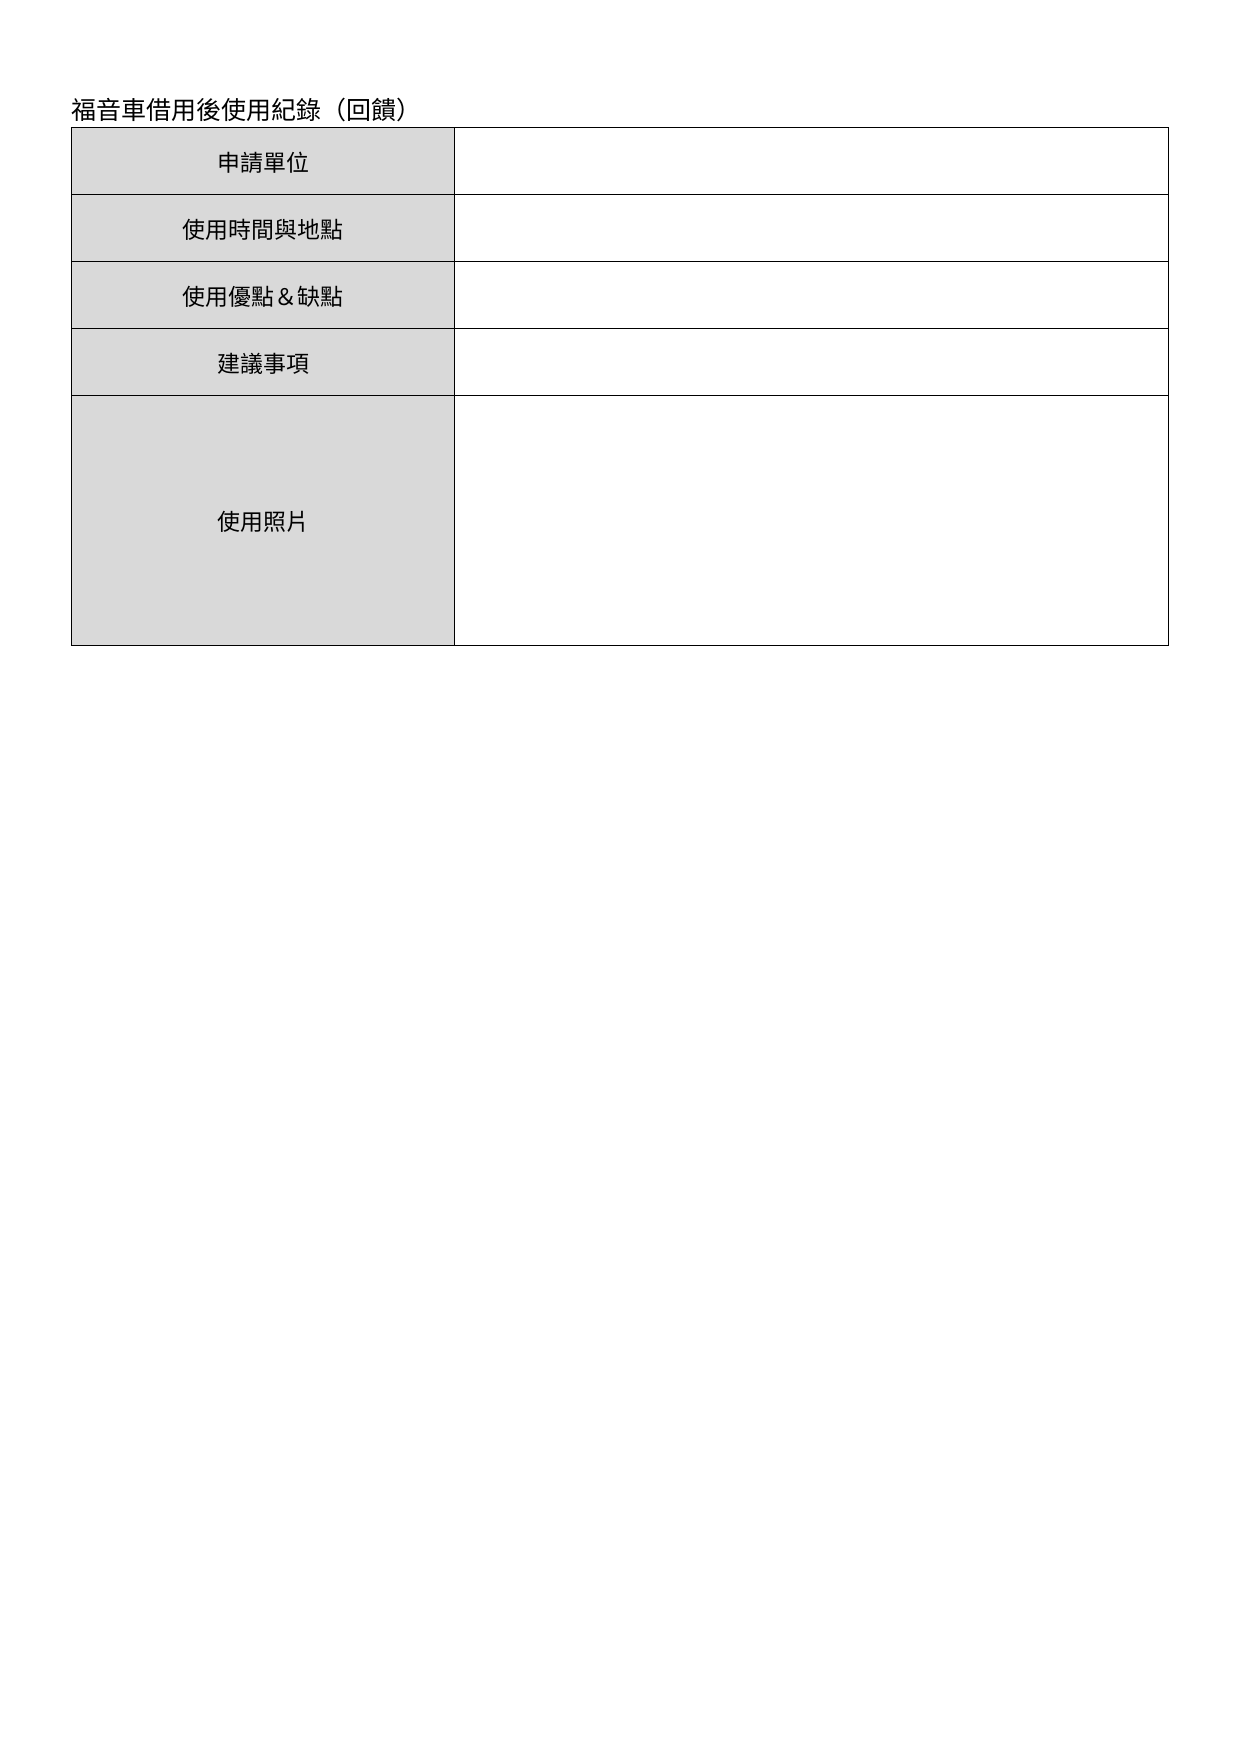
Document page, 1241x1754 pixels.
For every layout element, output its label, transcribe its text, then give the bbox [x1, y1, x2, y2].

table_cell [455, 262, 1168, 328]
table_cell 使用照片 [72, 396, 454, 645]
table_cell 使用優點＆缺點 [72, 262, 454, 328]
table_cell [455, 396, 1168, 645]
table_header 申請單位 [72, 128, 454, 194]
table_cell [455, 329, 1168, 395]
text 福音車借用後使用紀錄（回饋） [71, 89, 1169, 127]
table_cell 使用時間與地點 [72, 195, 454, 261]
table_header [455, 128, 1168, 194]
table_cell [455, 195, 1168, 261]
table_cell 建議事項 [72, 329, 454, 395]
